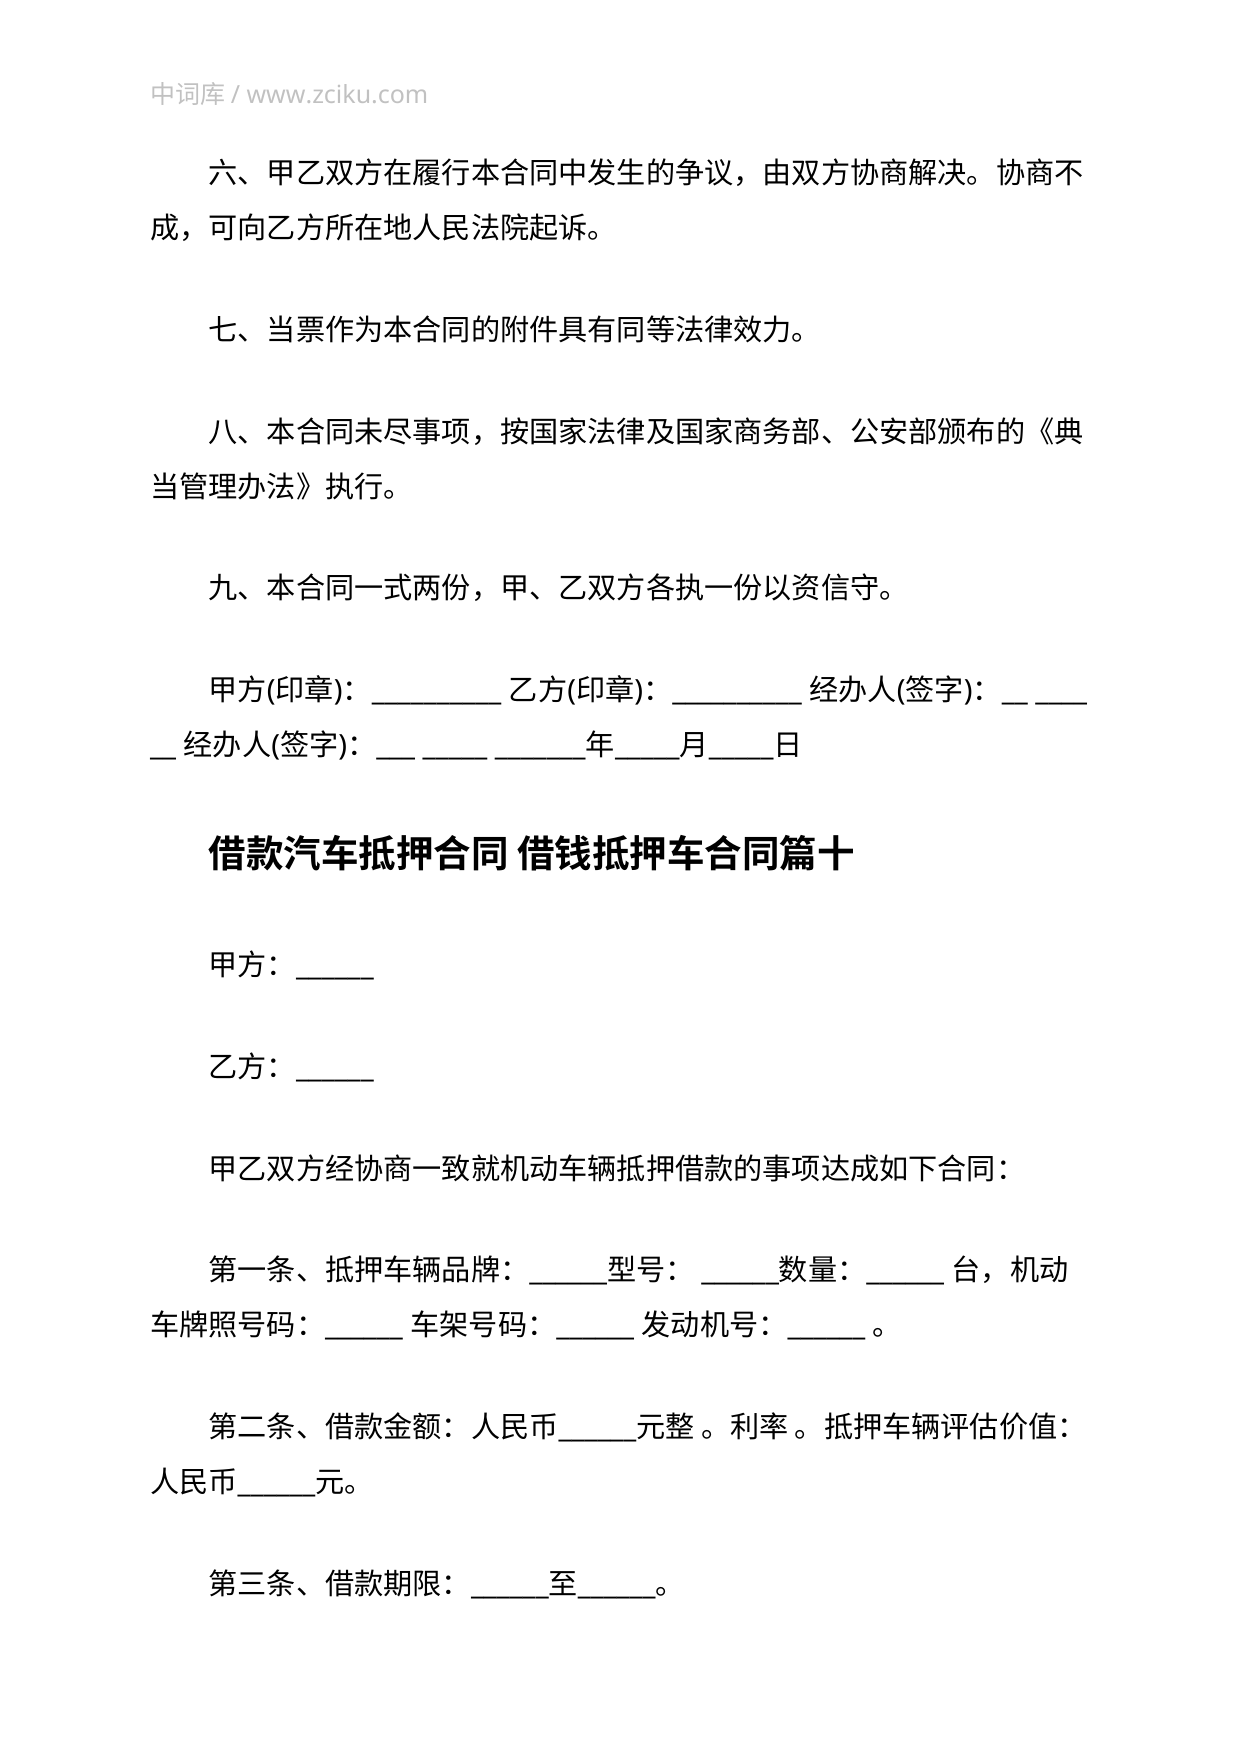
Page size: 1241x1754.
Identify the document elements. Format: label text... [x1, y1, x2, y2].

text 六、甲乙双方在履行本合同中发生的争议，由双方协商解决。协商不成，可向乙方所在地人民法院起诉。 [150, 150, 1090, 247]
text 乙方：______ [150, 1043, 1090, 1086]
text 八、本合同未尽事项，按国家法律及国家商务部、公安部颁布的《典当管理办法》执行。 [150, 408, 1090, 506]
text 第二条、借款金额：人民币______元整 。利率 。抵押车辆评估价值：人民币______元。 [150, 1404, 1090, 1501]
text 九、本合同一式两份，甲、乙双方各执一份以资信守。 [150, 565, 1090, 607]
text 七、当票作为本合同的附件具有同等法律效力。 [150, 307, 1090, 349]
text 甲乙双方经协商一致就机动车辆抵押借款的事项达成如下合同： [150, 1145, 1090, 1187]
text 第一条、抵押车辆品牌：______型号： ______数量：______ 台，机动车牌照号码：______ 车架号码：______ 发动机号：______ 。 [150, 1247, 1090, 1344]
text 借款汽车抵押合同 借钱抵押车合同篇十 [150, 824, 1090, 878]
text 甲方：______ [150, 941, 1090, 984]
text 甲方(印章)：__________ 乙方(印章)：__________ 经办人(签字)：__ ______ 经办人(签字)：___ _____ _______年_____月_____日 [150, 667, 1090, 764]
text 第三条、借款期限：______至______。 [150, 1561, 1090, 1603]
